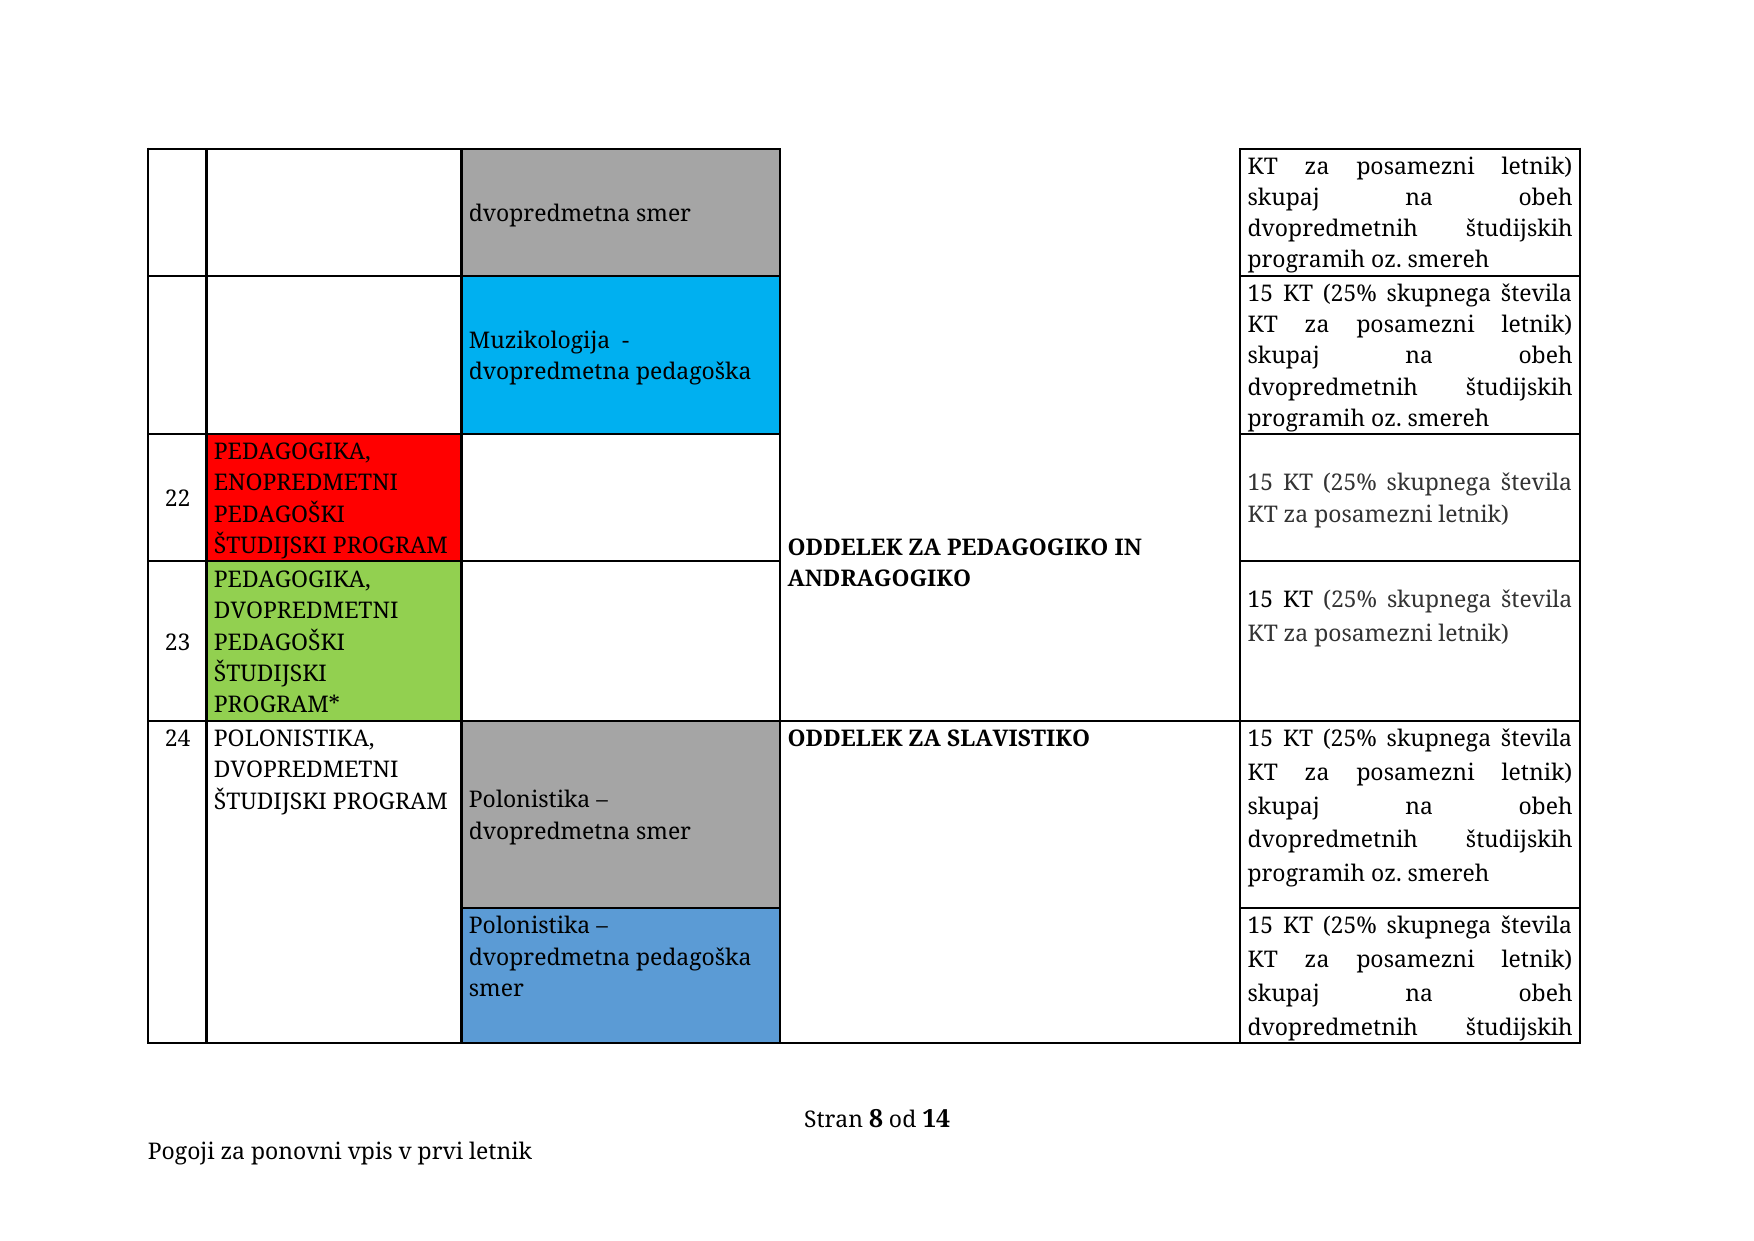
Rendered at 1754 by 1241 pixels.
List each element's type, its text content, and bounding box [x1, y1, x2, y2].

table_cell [463, 909, 779, 1042]
table_cell ODDELEK ZA SLAVISTIKO [781, 722, 1239, 1042]
table_cell PEDAGOGIKA, DVOPREDMETNI PEDAGOŠKI ŠTUDIJSKI PROGRAM* [208, 562, 460, 720]
table_cell [149, 277, 205, 433]
table_cell [208, 277, 460, 433]
table_cell Polonistika – dvopredmetna smer [463, 722, 779, 907]
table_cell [1241, 150, 1579, 275]
table_cell 22 [149, 435, 205, 560]
table_cell 15 KT (25% skupnega števila KT za posamezni letnik) skupaj na obeh dvopredmetnih študijskih programih oz. smereh [1241, 722, 1579, 907]
table_cell 23 [149, 562, 205, 720]
table_cell [463, 562, 779, 720]
table_cell PEDAGOGIKA, ENOPREDMETNI PEDAGOŠKI ŠTUDIJSKI PROGRAM [208, 435, 460, 560]
table_cell 15 KT (25% skupnega števila KT za posamezni letnik) [1241, 562, 1579, 720]
table_cell Muzikologija - dvopredmetna pedagoška [463, 277, 779, 433]
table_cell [463, 150, 779, 275]
table_cell [463, 435, 779, 560]
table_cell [1241, 909, 1579, 1042]
table_cell 15 KT (25% skupnega števila KT za posamezni letnik) [1241, 435, 1579, 560]
table_cell POLONISTIKA, DVOPREDMETNI ŠTUDIJSKI PROGRAM [208, 722, 460, 1042]
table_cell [1241, 277, 1579, 433]
table_cell ODDELEK ZA PEDAGOGIKO IN ANDRAGOGIKO [781, 433, 1239, 720]
table_cell 24 [149, 722, 205, 1042]
